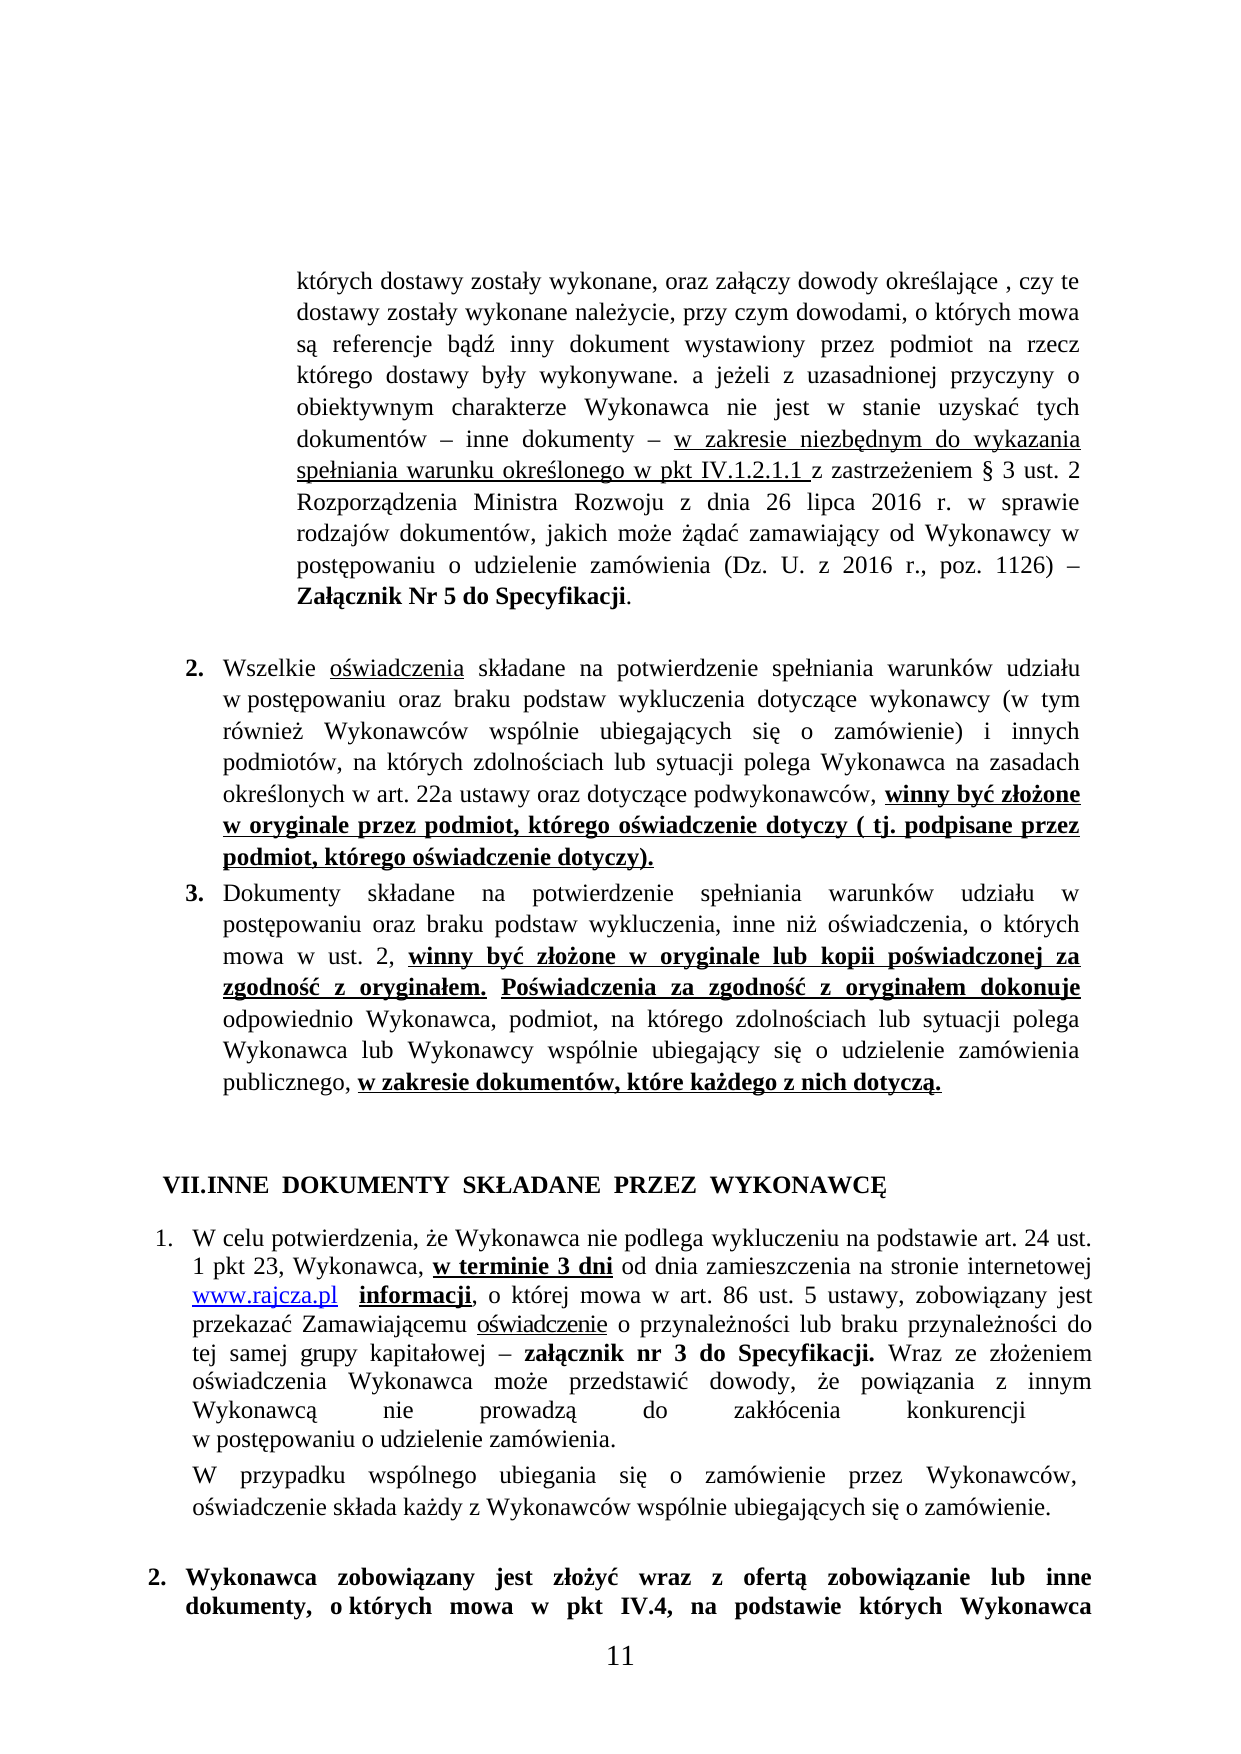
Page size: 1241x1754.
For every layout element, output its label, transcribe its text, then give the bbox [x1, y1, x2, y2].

list W celu potwierdzenia, że Wykonawca nie podlega wykluczeniu na podstawie art. 24 ust. 1 pkt 23, Wykonawca, w terminie 3 dni od dnia zamieszczenia na stronie internetowej www.rajcza.pl informacji, o której mowa w art. 86 ust. 5 ustawy, zobowiązany jest przekazać Zamawiającemu oświadczenie o przynależności lub braku przynależności do tej samej grupy kapitałowej – załącznik nr 3 do Specyfikacji. Wraz ze złożeniem oświadczenia Wykonawca może przedstawić dowody, że powiązania z innym Wykonawcą nie prowadzą do zakłócenia konkurencji w postępowaniu o udzielenie zamówienia. [154, 1223, 1092, 1453]
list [259, 266, 1081, 610]
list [148, 1562, 1092, 1620]
list W przypadku wspólnego ubiegania się o zamówienie przez Wykonawców, oświadczenie składa każdy z Wykonawców wspólnie ubiegających się o zamówienie. [192, 1460, 1077, 1520]
list Dokumenty składane na potwierdzenie spełniania warunków udziału w postępowaniu oraz braku podstaw wykluczenia, inne niż oświadczenia, o których mowa w ust. 2, winny być złożone w oryginale lub kopii poświadczonej za zgodność z oryginałem. Poświadczenia za zgodność z oryginałem dokonuje odpowiednio Wykonawca, podmiot, na którego zdolnościach lub sytuacji polega Wykonawca lub Wykonawcy wspólnie ubiegający się o udzielenie zamówienia publicznego, w zakresie dokumentów, które każdego z nich dotyczą. [185, 878, 1081, 1096]
list Wszelkie oświadczenia składane na potwierdzenie spełniania warunków udziału w postępowaniu oraz braku podstaw wykluczenia dotyczące wykonawcy (w tym również Wykonawców wspólnie ubiegających się o zamówienie) i innych podmiotów, na których zdolnościach lub sytuacji polega Wykonawca na zasadach określonych w art. 22a ustawy oraz dotyczące podwykonawców, winny być złożone w oryginale przez podmiot, którego oświadczenie dotyczy ( tj. podpisane przez podmiot, którego oświadczenie dotyczy). [185, 653, 1081, 871]
subtitle INNE DOKUMENTY SKŁADANE PRZEZ WYKONAWCĘ [162, 1170, 1092, 1199]
